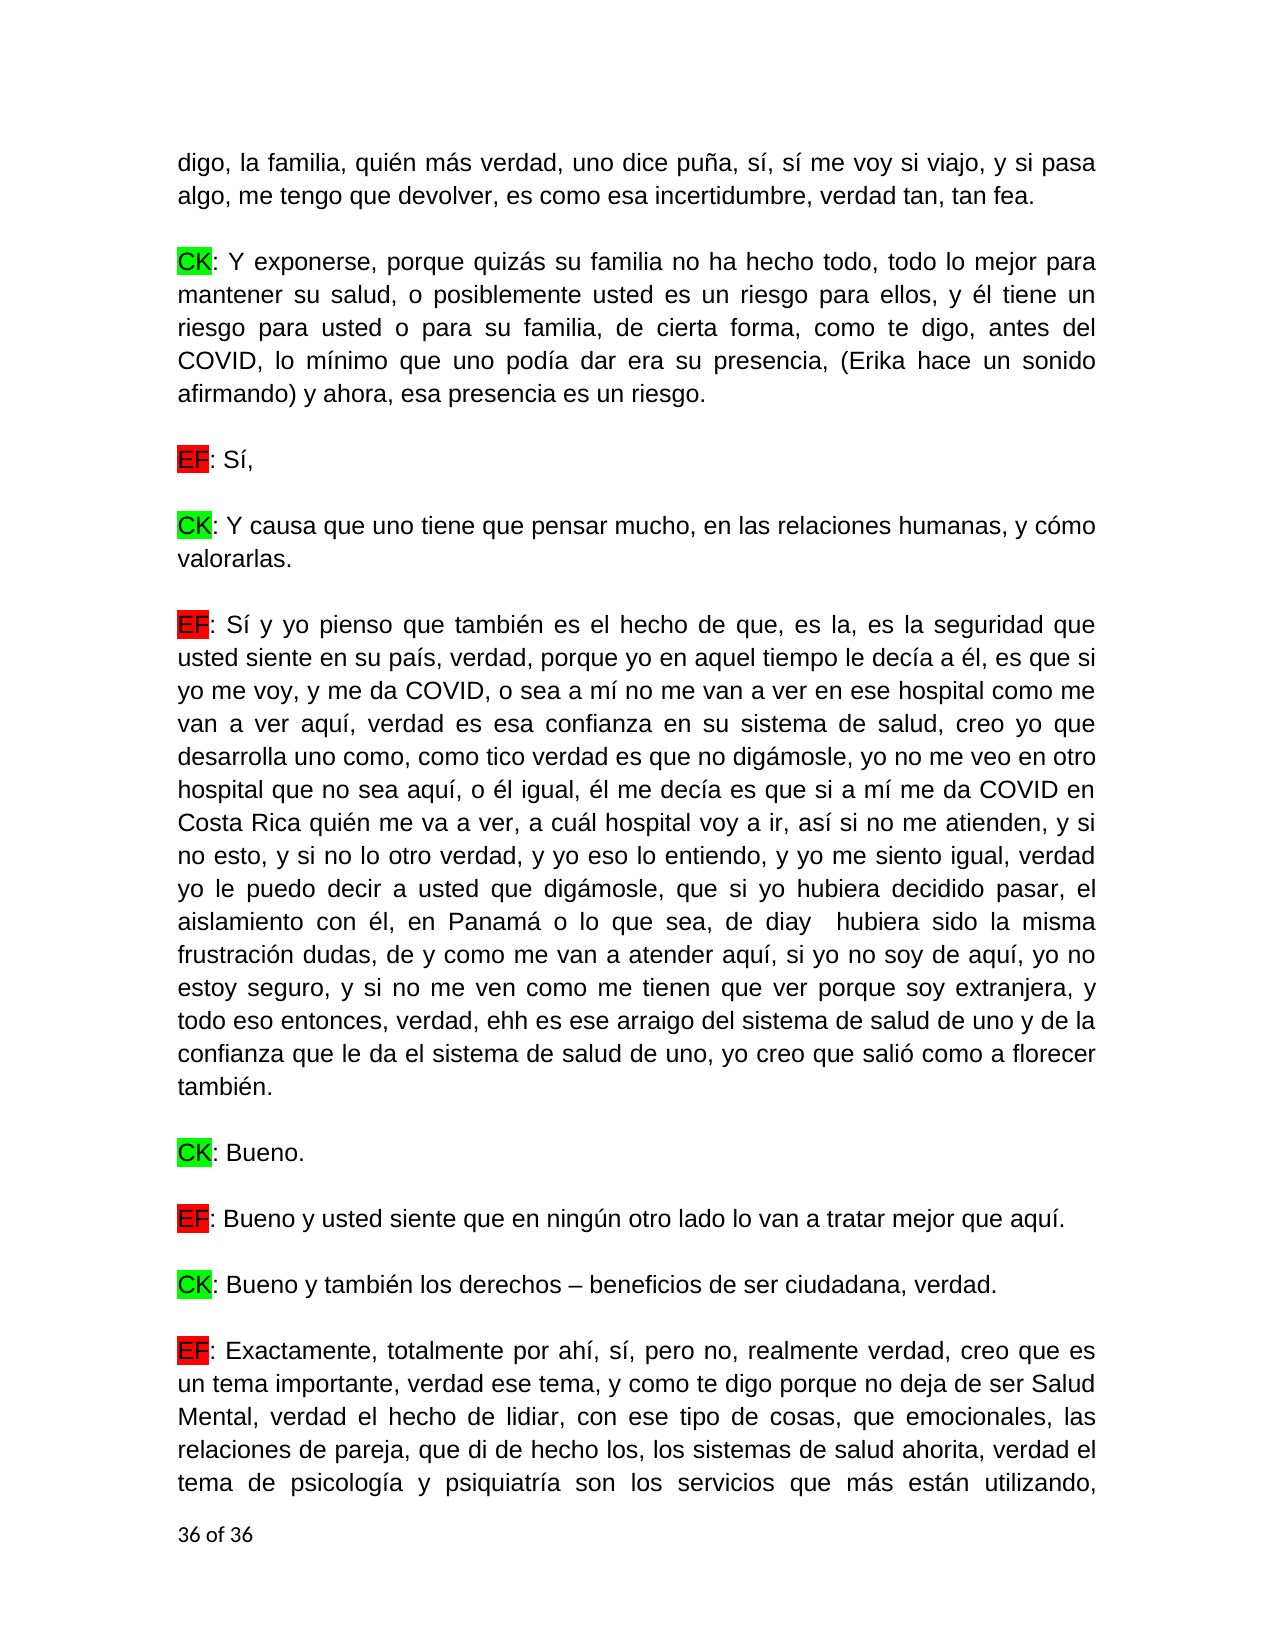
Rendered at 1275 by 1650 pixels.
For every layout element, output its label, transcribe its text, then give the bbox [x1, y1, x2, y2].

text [177, 148, 1098, 209]
text CK: Bueno. [212, 1138, 1098, 1167]
text EF: Sí y yo pienso que también es el hecho de que, es la, es la seguridad que usted siente en su país, verdad, porque yo en aquel tiempo le decía a él, es que si yo me voy, y me da COVID, o sea a mí no me van a ver en ese hospital como me van a ver aquí, verdad es esa confianza en su sistema de salud, creo yo que desarrolla uno como, como tico verdad es que no digámosle, yo no me veo en otro hospital que no sea aquí, o él igual, él me decía es que si a mí me da COVID en Costa Rica quién me va a ver, a cuál hospital voy a ir, así si no me atienden, y si no esto, y si no lo otro verdad, y yo eso lo entiendo, y yo me siento igual, verdad yo le puedo decir a usted que digámosle, que si yo hubiera decidido pasar, el aislamiento con él, en Panamá o lo que sea, de diay hubiera sido la misma frustración dudas, de y como me van a atender aquí, si yo no soy de aquí, yo no estoy seguro, y si no me ven como me tienen que ver porque soy extranjera, y todo eso entonces, verdad, ehh es ese arraigo del sistema de salud de uno y de la confianza que le da el sistema de salud de uno, yo creo que salió como a florecer también. [177, 610, 1098, 1101]
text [177, 1336, 1098, 1497]
text EF: Sí, [209, 445, 1098, 473]
text CK: Y exponerse, porque quizás su familia no ha hecho todo, todo lo mejor para mantener su salud, o posiblemente usted es un riesgo para ellos, y él tiene un riesgo para usted o para su familia, de cierta forma, como te digo, antes del COVID, lo mínimo que uno podía dar era su presencia, (Erika hace un sonido afirmando) y ahora, esa presencia es un riesgo. [177, 247, 1098, 407]
text CK: Bueno y también los derechos – beneficios de ser ciudadana, verdad. [212, 1270, 1098, 1299]
text EF: Bueno y usted siente que en ningún otro lado lo van a tratar mejor que aquí. [209, 1204, 1098, 1233]
text CK: Y causa que uno tiene que pensar mucho, en las relaciones humanas, y cómo valorarlas. [177, 511, 1098, 573]
